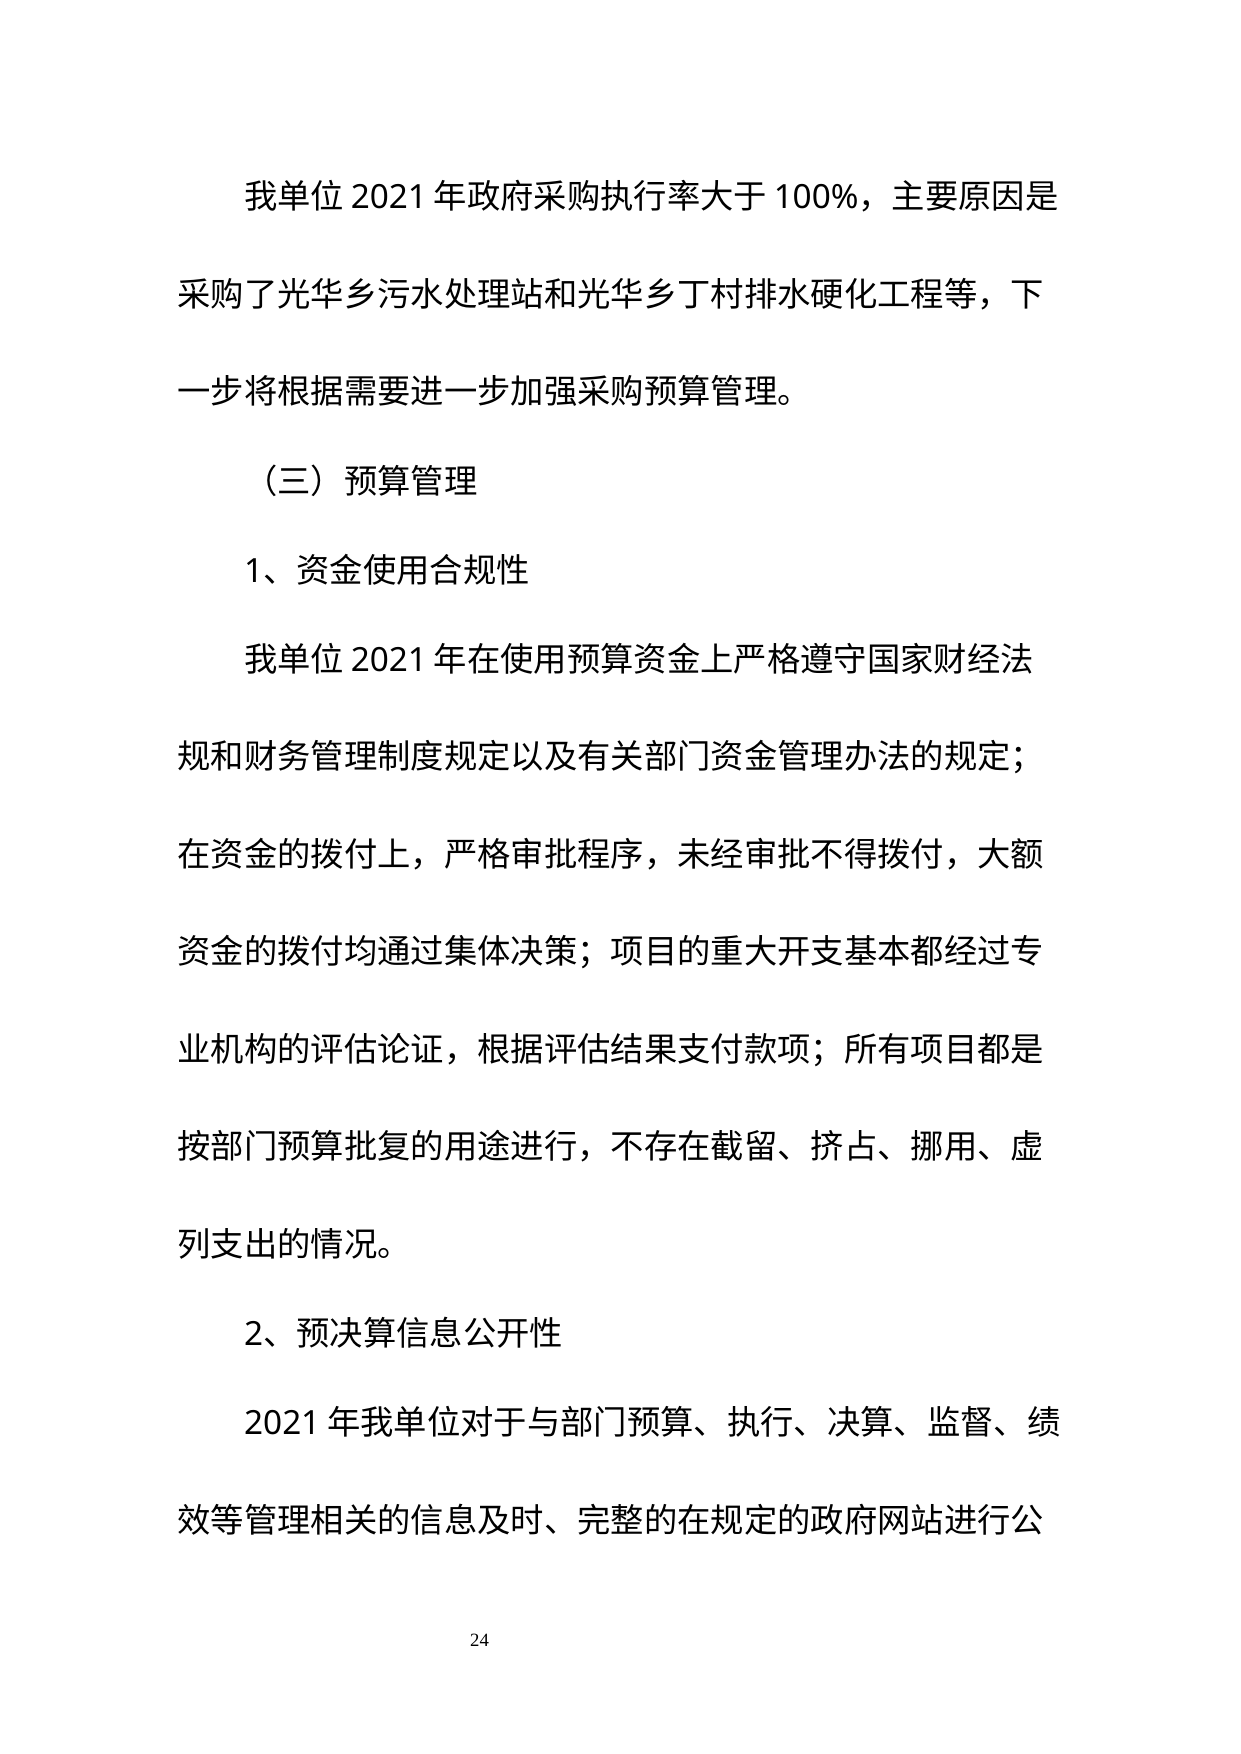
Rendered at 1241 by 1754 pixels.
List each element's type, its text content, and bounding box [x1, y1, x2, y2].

text 我单位2021年在使用预算资金上严格遵守国家财经法规和财务管理制度规定以及有关部门资金管理办法的规定；在资金的拨付上，严格审批程序，未经审批不得拨付，大额资金的拨付均通过集体决策；项目的重大开支基本都经过专业机构的评估论证，根据评估结果支付款项；所有项目都是按部门预算批复的用途进行，不存在截留、挤占、挪用、虚列支出的情况。 [177, 624, 1063, 1274]
text 1、资金使用合规性 [177, 535, 1063, 600]
text （三）预算管理 [177, 446, 1063, 511]
list 我单位2021年政府采购执行率大于100%，主要原因是采购了光华乡污水处理站和光华乡丁村排水硬化工程等，下一步将根据需要进一步加强采购预算管理。 [177, 162, 1063, 422]
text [177, 1387, 1063, 1550]
text 2、预决算信息公开性 [177, 1298, 1063, 1363]
